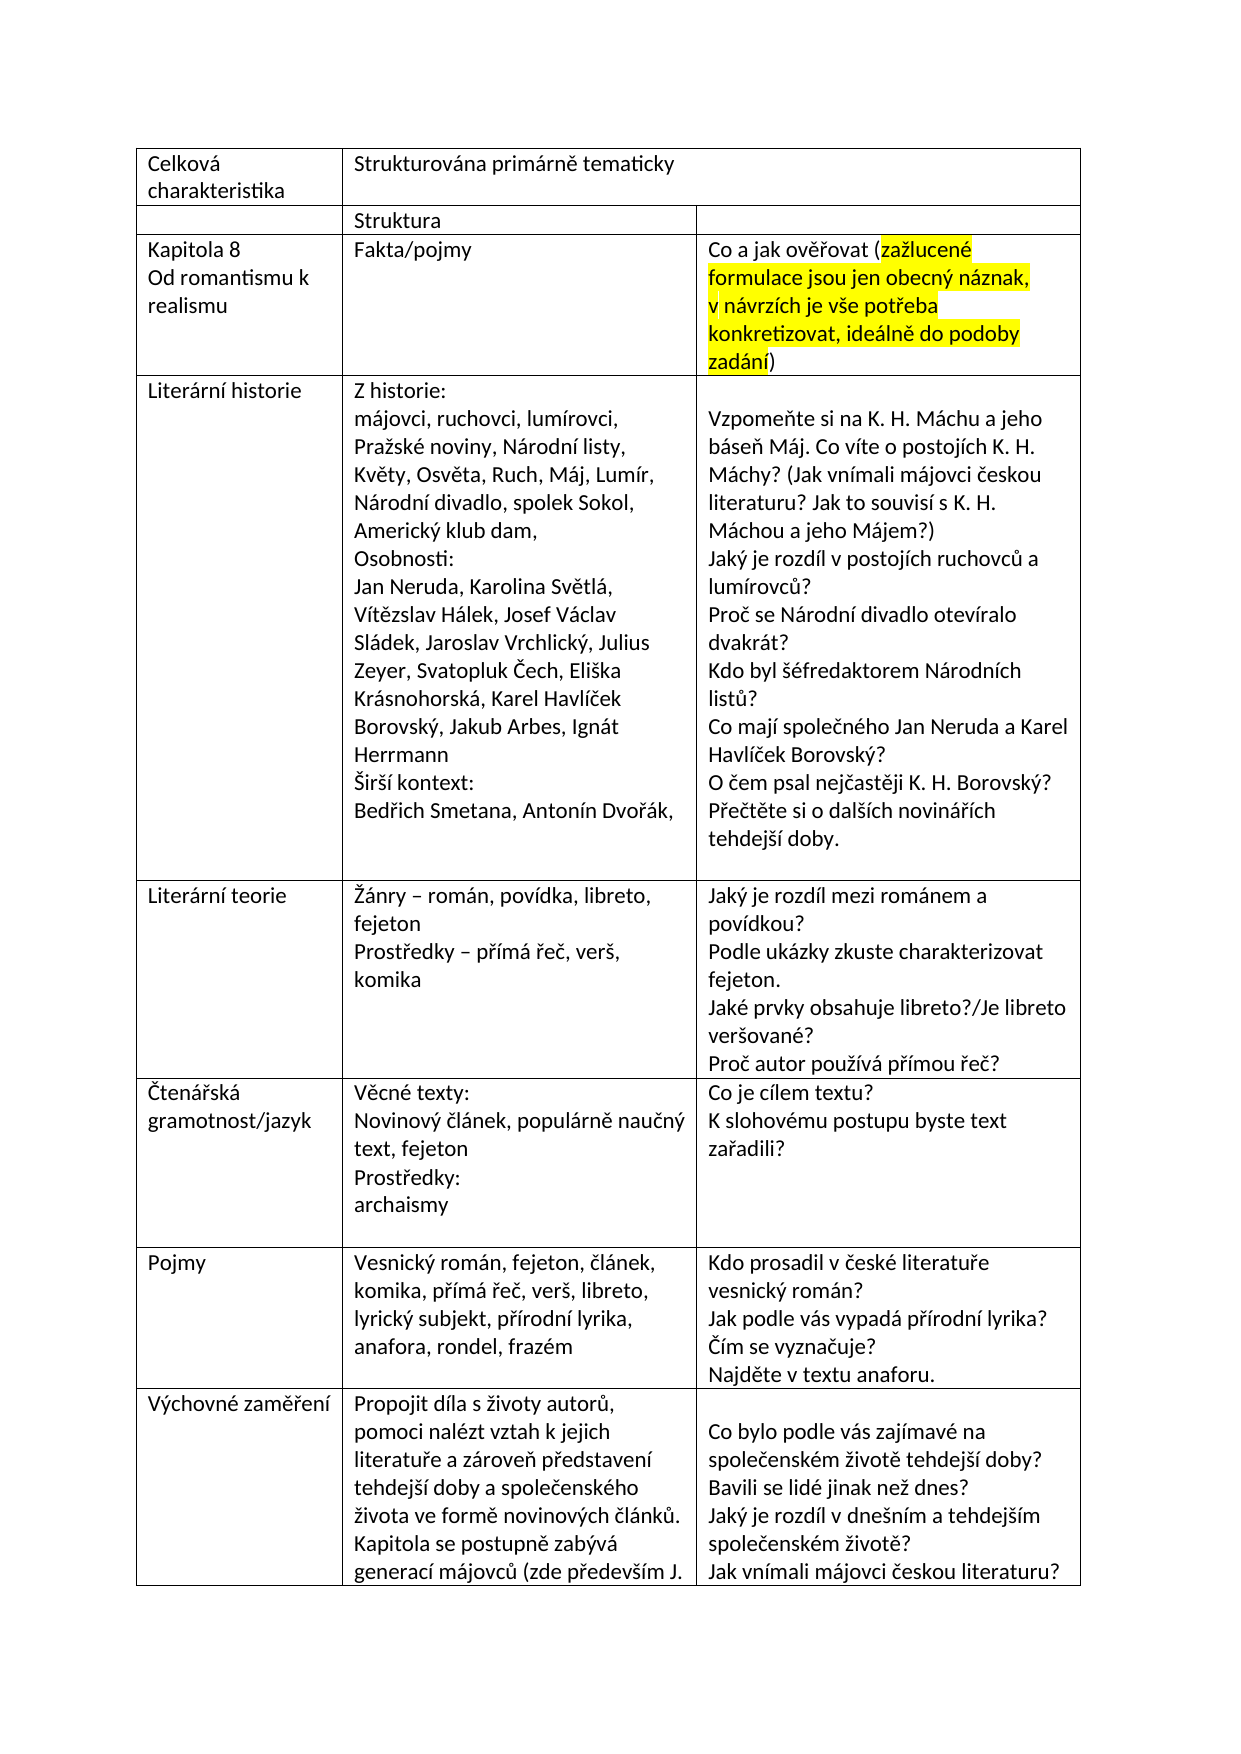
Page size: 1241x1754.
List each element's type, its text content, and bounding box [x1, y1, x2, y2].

table_cell Čtenářská gramotnost/jazyk [137, 1079, 342, 1247]
table_cell Jaký je rozdíl mezi románem a povídkou? Podle ukázky zkuste charakterizovat fejeton. Jaké prvky obsahuje libreto?/Je libreto veršované? Proč autor používá přímou řeč? [697, 881, 1080, 1077]
table_cell Literární teorie [137, 881, 342, 1077]
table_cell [697, 1389, 1080, 1585]
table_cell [343, 1389, 696, 1585]
table_cell Vzpomeňte si na K. H. Máchu a jeho báseň Máj. Co víte o postojích K. H. Máchy? (Jak vnímali májovci českou literaturu? Jak to souvisí s K. H. Máchou a jeho Májem?) Jaký je rozdíl v postojích ruchovců a lumírovců? Proč se Národní divadlo otevíralo dvakrát? Kdo byl šéfredaktorem Národních listů? Co mají společného Jan Neruda a Karel Havlíček Borovský? O čem psal nejčastěji K. H. Borovský? Přečtěte si o dalších novinářích tehdejší doby. [697, 376, 1080, 880]
table_cell Věcné texty: Novinový článek, populárně naučný text, fejeton Prostředky: archaismy [343, 1079, 696, 1247]
table_cell [697, 206, 1080, 234]
table_cell Výchovné zaměření [137, 1389, 342, 1585]
table_cell Co je cílem textu? K slohovému postupu byste text zařadili? [697, 1079, 1080, 1247]
table_cell Pojmy [137, 1248, 342, 1388]
table_cell Žánry – román, povídka, libreto, fejeton Prostředky – přímá řeč, verš, komika [343, 881, 696, 1077]
table_cell Kdo prosadil v české literatuře vesnický román? Jak podle vás vypadá přírodní lyrika? Čím se vyznačuje? Najděte v textu anaforu. [697, 1248, 1080, 1388]
table_cell Co a jak ověřovat (zažlucené formulace jsou jen obecný náznak, v návrzích je vše potřeba konkretizovat, ideálně do podoby zadání) [697, 235, 881, 375]
table_cell Co a jak ověřovat (zažlucené formulace jsou jen obecný náznak, v návrzích je vše potřeba konkretizovat, ideálně do podoby zadání) [768, 235, 1080, 375]
table_cell Struktura [343, 206, 696, 234]
table_cell Literární historie [137, 376, 342, 880]
table_cell Kapitola 8 Od romantismu k realismu [137, 235, 342, 375]
table_header Strukturována primárně tematicky [343, 149, 1080, 205]
table_cell [137, 206, 342, 234]
table_cell Fakta/pojmy [343, 235, 696, 375]
table_cell Vesnický román, fejeton, článek, komika, přímá řeč, verš, libreto, lyrický subjekt, přírodní lyrika, anafora, rondel, frazém [343, 1248, 696, 1388]
table_header Celková charakteristika [137, 149, 342, 205]
table_cell Z historie: májovci, ruchovci, lumírovci, Pražské noviny, Národní listy, Květy, Osvěta, Ruch, Máj, Lumír, Národní divadlo, spolek Sokol, Americký klub dam, Osobnosti: Jan Neruda, Karolina Světlá, Vítězslav Hálek, Josef Václav Sládek, Jaroslav Vrchlický, Julius Zeyer, Svatopluk Čech, Eliška Krásnohorská, Karel Havlíček Borovský, Jakub Arbes, Ignát Herrmann Širší kontext: Bedřich Smetana, Antonín Dvořák, [343, 376, 696, 880]
